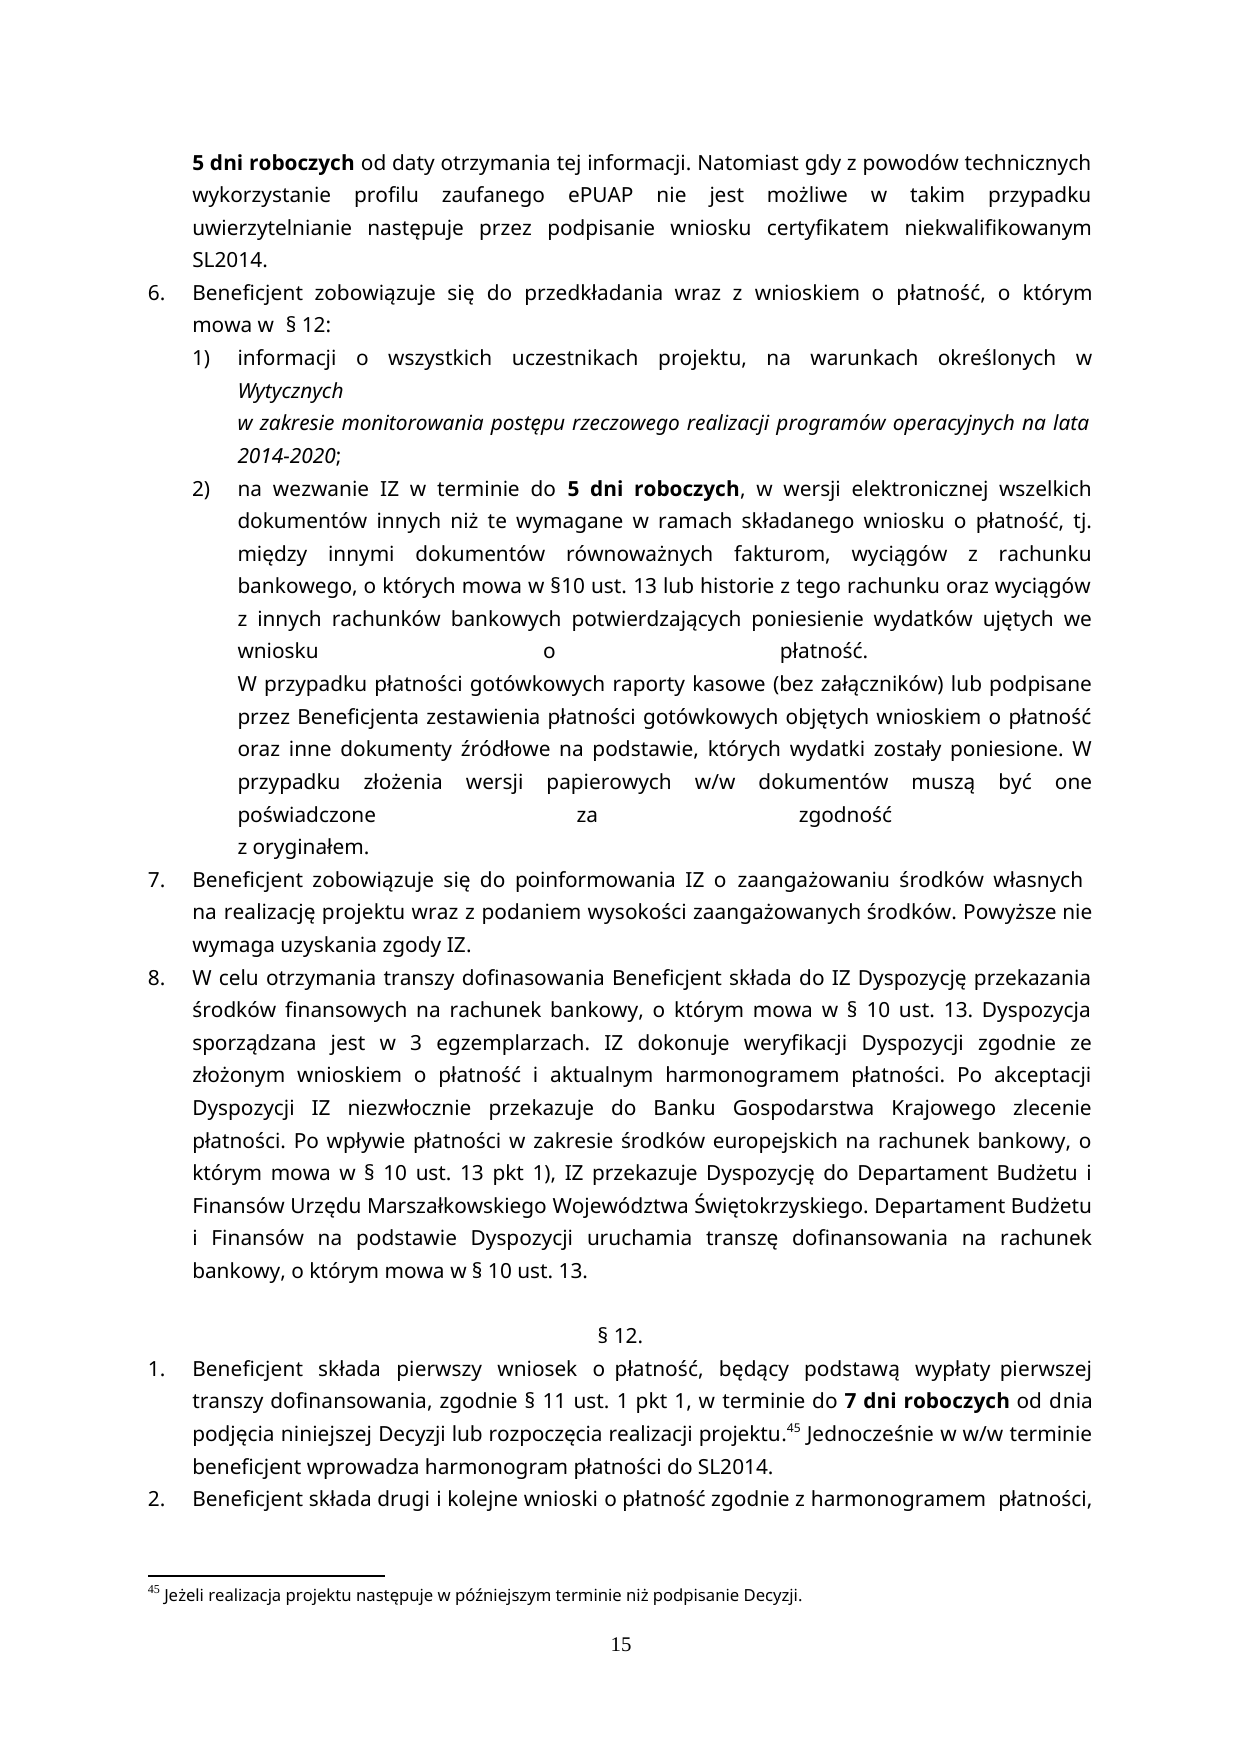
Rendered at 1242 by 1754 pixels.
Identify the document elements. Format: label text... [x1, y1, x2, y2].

list na wezwanie IZ w terminie do 5 dni roboczych, w wersji elektronicznej wszelkich dokumentów innych niż te wymagane w ramach składanego wniosku o płatność, tj. między innymi dokumentów równoważnych fakturom, wyciągów z rachunku bankowego, o których mowa w §10 ust. 13 lub historie z tego rachunku oraz wyciągów z innych rachunków bankowych potwierdzających poniesienie wydatków ujętych we wniosku o płatność. W przypadku płatności gotówkowych raporty kasowe (bez załączników) lub podpisane przez Beneficjenta zestawienia płatności gotówkowych objętych wnioskiem o płatność oraz inne dokumenty źródłowe na podstawie, których wydatki zostały poniesione. W przypadku złożenia wersji papierowych w/w dokumentów muszą być one poświadczone za zgodność z oryginałem. [192, 474, 1093, 861]
list informacji o wszystkich uczestnikach projektu, na warunkach określonych w Wytycznych w zakresie monitorowania postępu rzeczowego realizacji programów operacyjnych na lata 2014-2020; [192, 343, 1093, 469]
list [148, 148, 1093, 274]
list Beneficjent składa pierwszy wniosek o płatność, będący podstawą wypłaty pierwszej transzy dofinansowania, zgodnie § 11 ust. 1 pkt 1, w terminie do 7 dni roboczych od dnia podjęcia niniejszej Decyzji lub rozpoczęcia realizacji projektu. Jednocześnie w w/w terminie beneficjent wprowadza harmonogram płatności do SL2014. [148, 1354, 1093, 1480]
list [148, 1484, 1093, 1545]
list W celu otrzymania transzy dofinasowania Beneficjent składa do IZ Dyspozycję przekazania środków finansowych na rachunek bankowy, o którym mowa w § 10 ust. 13. Dyspozycja sporządzana jest w 3 egzemplarzach. IZ dokonuje weryfikacji Dyspozycji zgodnie ze złożonym wnioskiem o płatność i aktualnym harmonogramem płatności. Po akceptacji Dyspozycji IZ niezwłocznie przekazuje do Banku Gospodarstwa Krajowego zlecenie płatności. Po wpływie płatności w zakresie środków europejskich na rachunek bankowy, o którym mowa w § 10 ust. 13 pkt 1), IZ przekazuje Dyspozycję do Departament Budżetu i Finansów Urzędu Marszałkowskiego Województwa Świętokrzyskiego. Departament Budżetu i Finansów na podstawie Dyspozycji uruchamia transzę dofinansowania na rachunek bankowy, o którym mowa w § 10 ust. 13. [148, 963, 1093, 1284]
text § 12. [148, 1321, 1093, 1350]
list Beneficjent zobowiązuje się do przedkładania wraz z wnioskiem o płatność, o którym mowa w § 12: [148, 278, 1093, 339]
list Beneficjent zobowiązuje się do poinformowania IZ o zaangażowaniu środków własnych na realizację projektu wraz z podaniem wysokości zaangażowanych środków. Powyższe nie wymaga uzyskania zgody IZ. [148, 865, 1093, 958]
